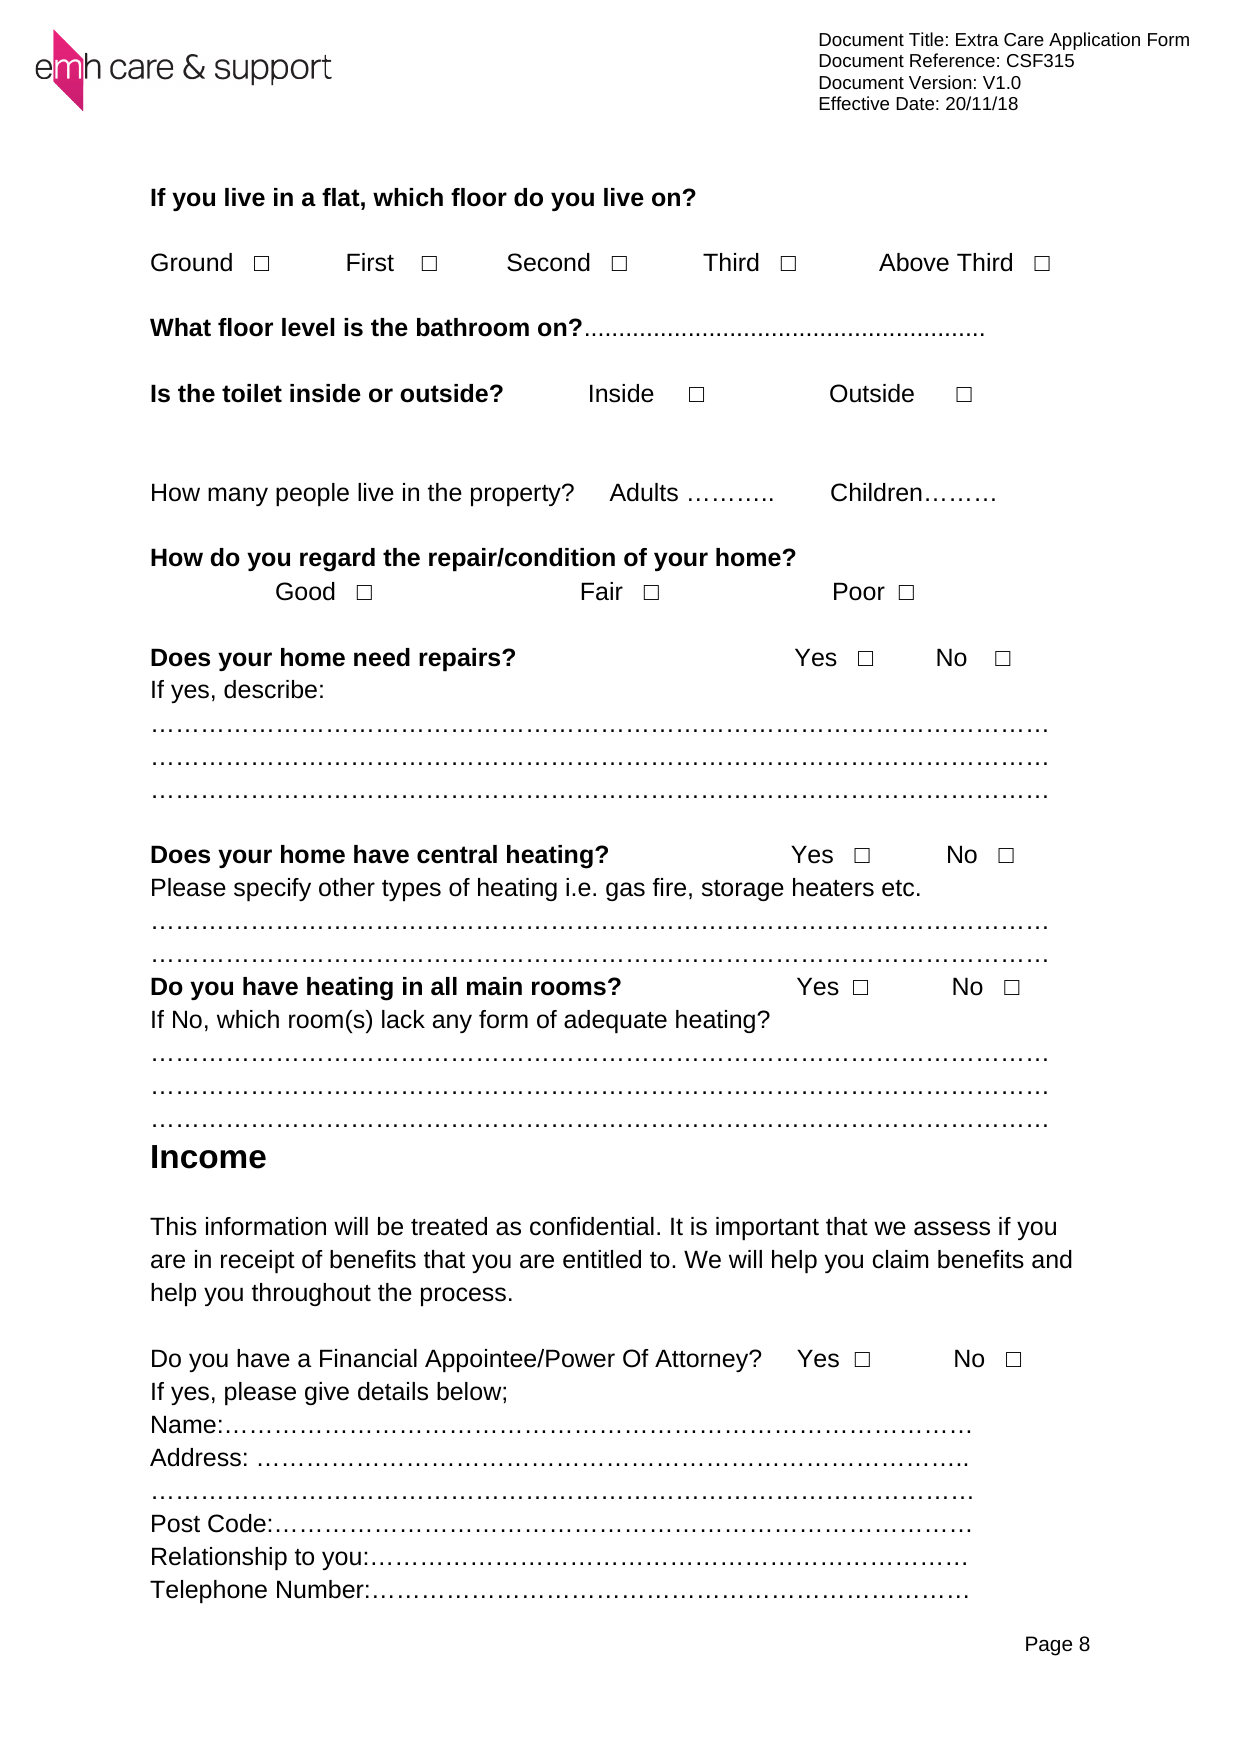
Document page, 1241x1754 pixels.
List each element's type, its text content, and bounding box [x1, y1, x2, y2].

text Relationship to you:……………………………………………………………… [150, 1542, 1090, 1571]
text ……………………………………………………………………………………………… [150, 906, 1090, 934]
text ……………………………………………………………………………………………… [150, 1104, 1090, 1133]
text Telephone Number:……………………………………………………………… [150, 1575, 1090, 1604]
text If yes, describe: ……………………………………………………………………………………………… ……………………………………………………………………………………………… [150, 676, 1090, 770]
text Please specify other types of heating i.e. gas fire, storage heaters etc. [150, 873, 1090, 902]
text What floor level is the bathroom on?.......................................................... [150, 313, 1090, 342]
text Income [150, 1137, 1090, 1208]
text If you live in a flat, which floor do you live on? [150, 183, 1090, 244]
text How many people live in the property? Adults ……….. Children……… [150, 412, 1090, 539]
text If No, which room(s) lack any form of adequate heating? [150, 1005, 1090, 1034]
text ……………………………………………………………………………………………… [150, 774, 1090, 803]
text ……………………………………………………………………………………………… [150, 1038, 1090, 1067]
text How do you regard the repair/condition of your home? Good □ Fair □ Poor □ [150, 543, 1090, 605]
text Does your home need repairs? Yes □ No □ [150, 642, 1090, 671]
text Do you have heating in all main rooms? Yes □ No □ [150, 972, 1090, 1001]
text Address: ………………………………………………………………………….. ……………………………………………………………………………………… [150, 1443, 1090, 1505]
text Ground □ First □ Second □ Third □ Above Third □ [150, 248, 1090, 309]
text Does your home have central heating? Yes □ No □ [150, 840, 1090, 868]
text Post Code:………………………………………………………………………… [150, 1509, 1090, 1538]
text ……………………………………………………………………………………………… [150, 939, 1090, 968]
text Is the toilet inside or outside? Inside □ Outside □ [150, 379, 1090, 408]
text This information will be treated as confidential. It is important that we assess if you are in receipt of benefits that you are entitled to. We will help you claim benefits and help you throughout the process. Do you have a Financial Appointee/Power Of Attorney? Yes □ No □ If yes, please give details below; Name:……………………………………………………………………………… [150, 1212, 1090, 1439]
text ……………………………………………………………………………………………… [150, 1071, 1090, 1100]
